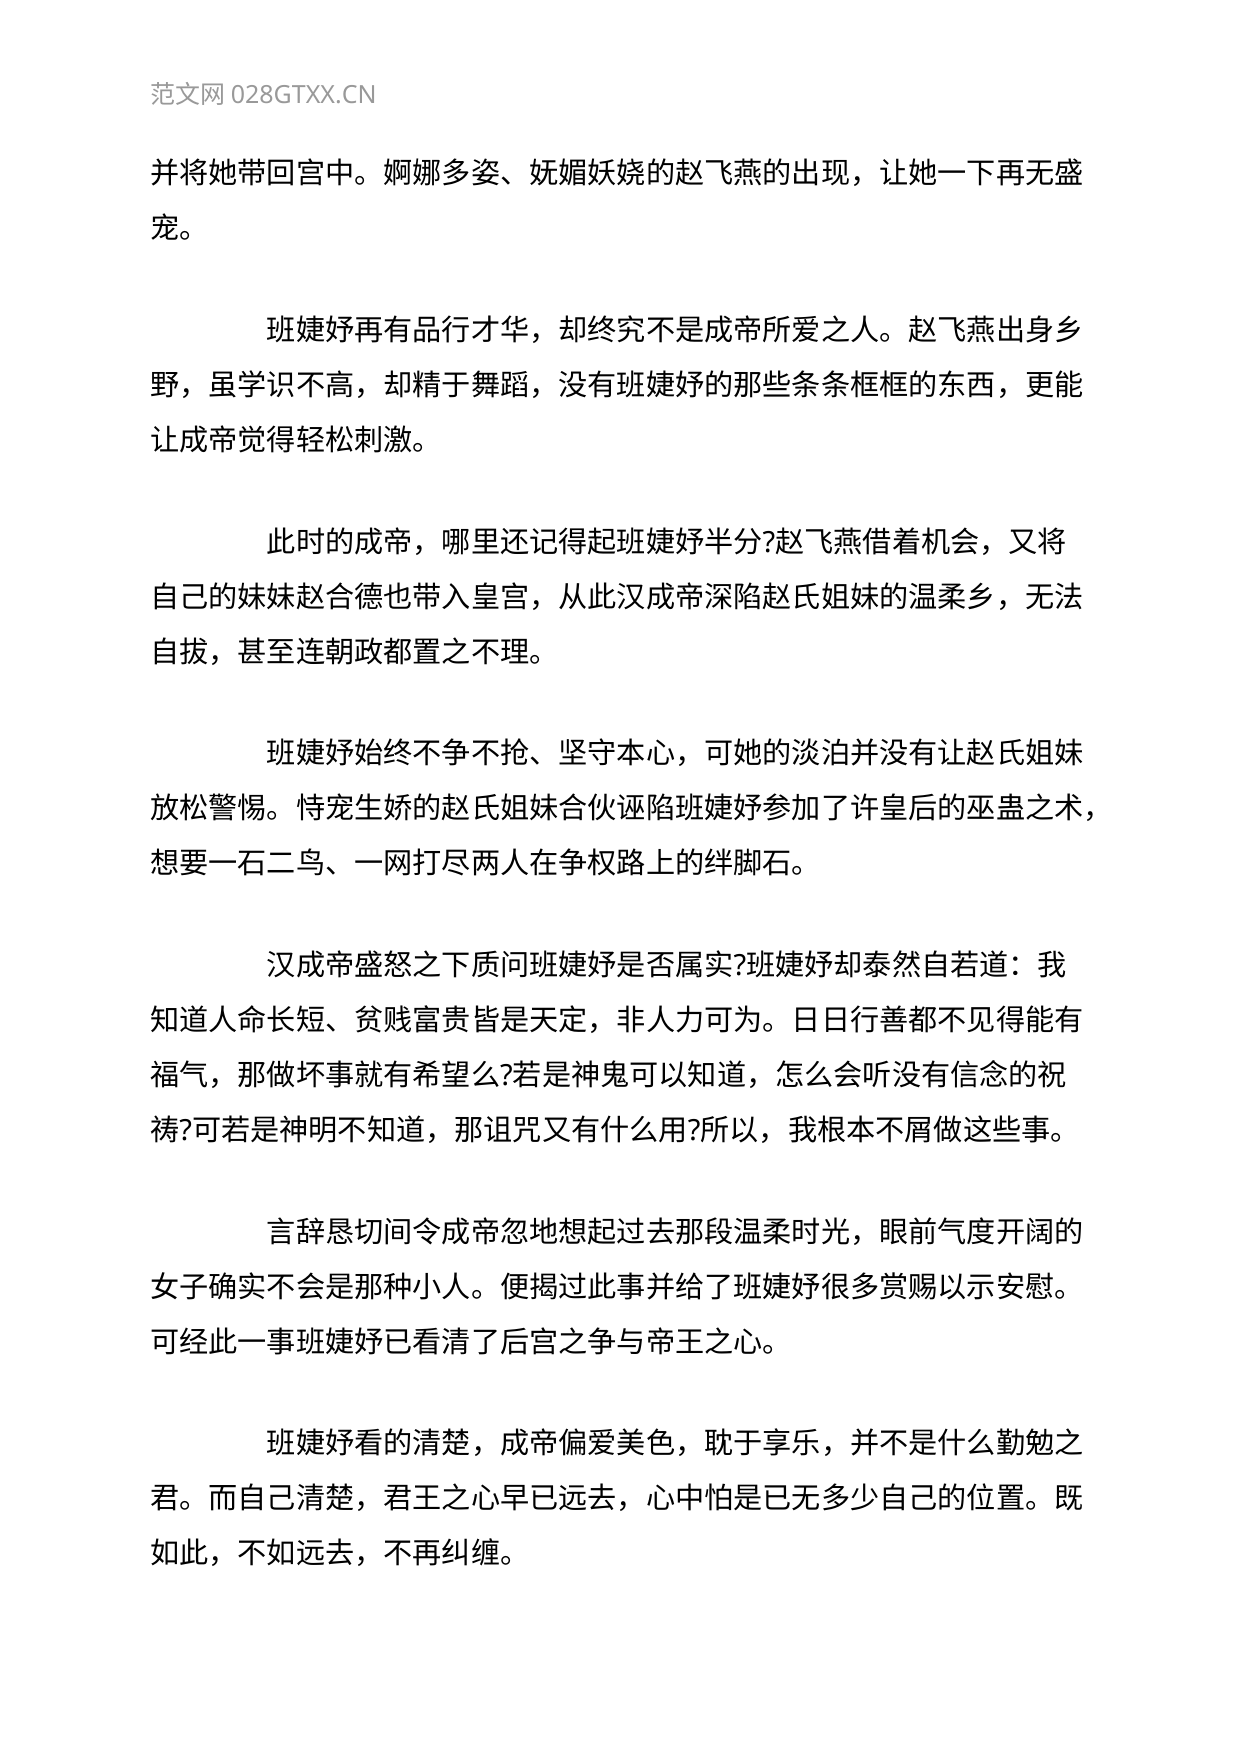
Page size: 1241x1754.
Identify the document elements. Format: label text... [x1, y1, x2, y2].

text 言辞恳切间令成帝忽地想起过去那段温柔时光，眼前气度开阔的女子确实不会是那种小人。便揭过此事并给了班婕妤很多赏赐以示安慰。可经此一事班婕妤已看清了后宫之争与帝王之心。 [150, 1208, 1090, 1360]
text 班婕妤始终不争不抢、坚守本心，可她的淡泊并没有让赵氏姐妹放松警惕。恃宠生娇的赵氏姐妹合伙诬陷班婕妤参加了许皇后的巫蛊之术，想要一石二鸟、一网打尽两人在争权路上的绊脚石。 [150, 730, 1090, 882]
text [150, 150, 1090, 247]
text 班婕妤再有品行才华，却终究不是成帝所爱之人。赵飞燕出身乡野，虽学识不高，却精于舞蹈，没有班婕妤的那些条条框框的东西，更能让成帝觉得轻松刺激。 [150, 307, 1090, 459]
text 此时的成帝，哪里还记得起班婕妤半分?赵飞燕借着机会，又将自己的妹妹赵合德也带入皇宫，从此汉成帝深陷赵氏姐妹的温柔乡，无法自拔，甚至连朝政都置之不理。 [150, 518, 1090, 670]
text 汉成帝盛怒之下质问班婕妤是否属实?班婕妤却泰然自若道：我知道人命长短、贫贱富贵皆是天定，非人力可为。日日行善都不见得能有福气，那做坏事就有希望么?若是神鬼可以知道，怎么会听没有信念的祝祷?可若是神明不知道，那诅咒又有什么用?所以，我根本不屑做这些事。 [150, 941, 1090, 1149]
text 班婕妤看的清楚，成帝偏爱美色，耽于享乐，并不是什么勤勉之君。而自己清楚，君王之心早已远去，心中怕是已无多少自己的位置。既如此，不如远去，不再纠缠。 [150, 1420, 1090, 1572]
